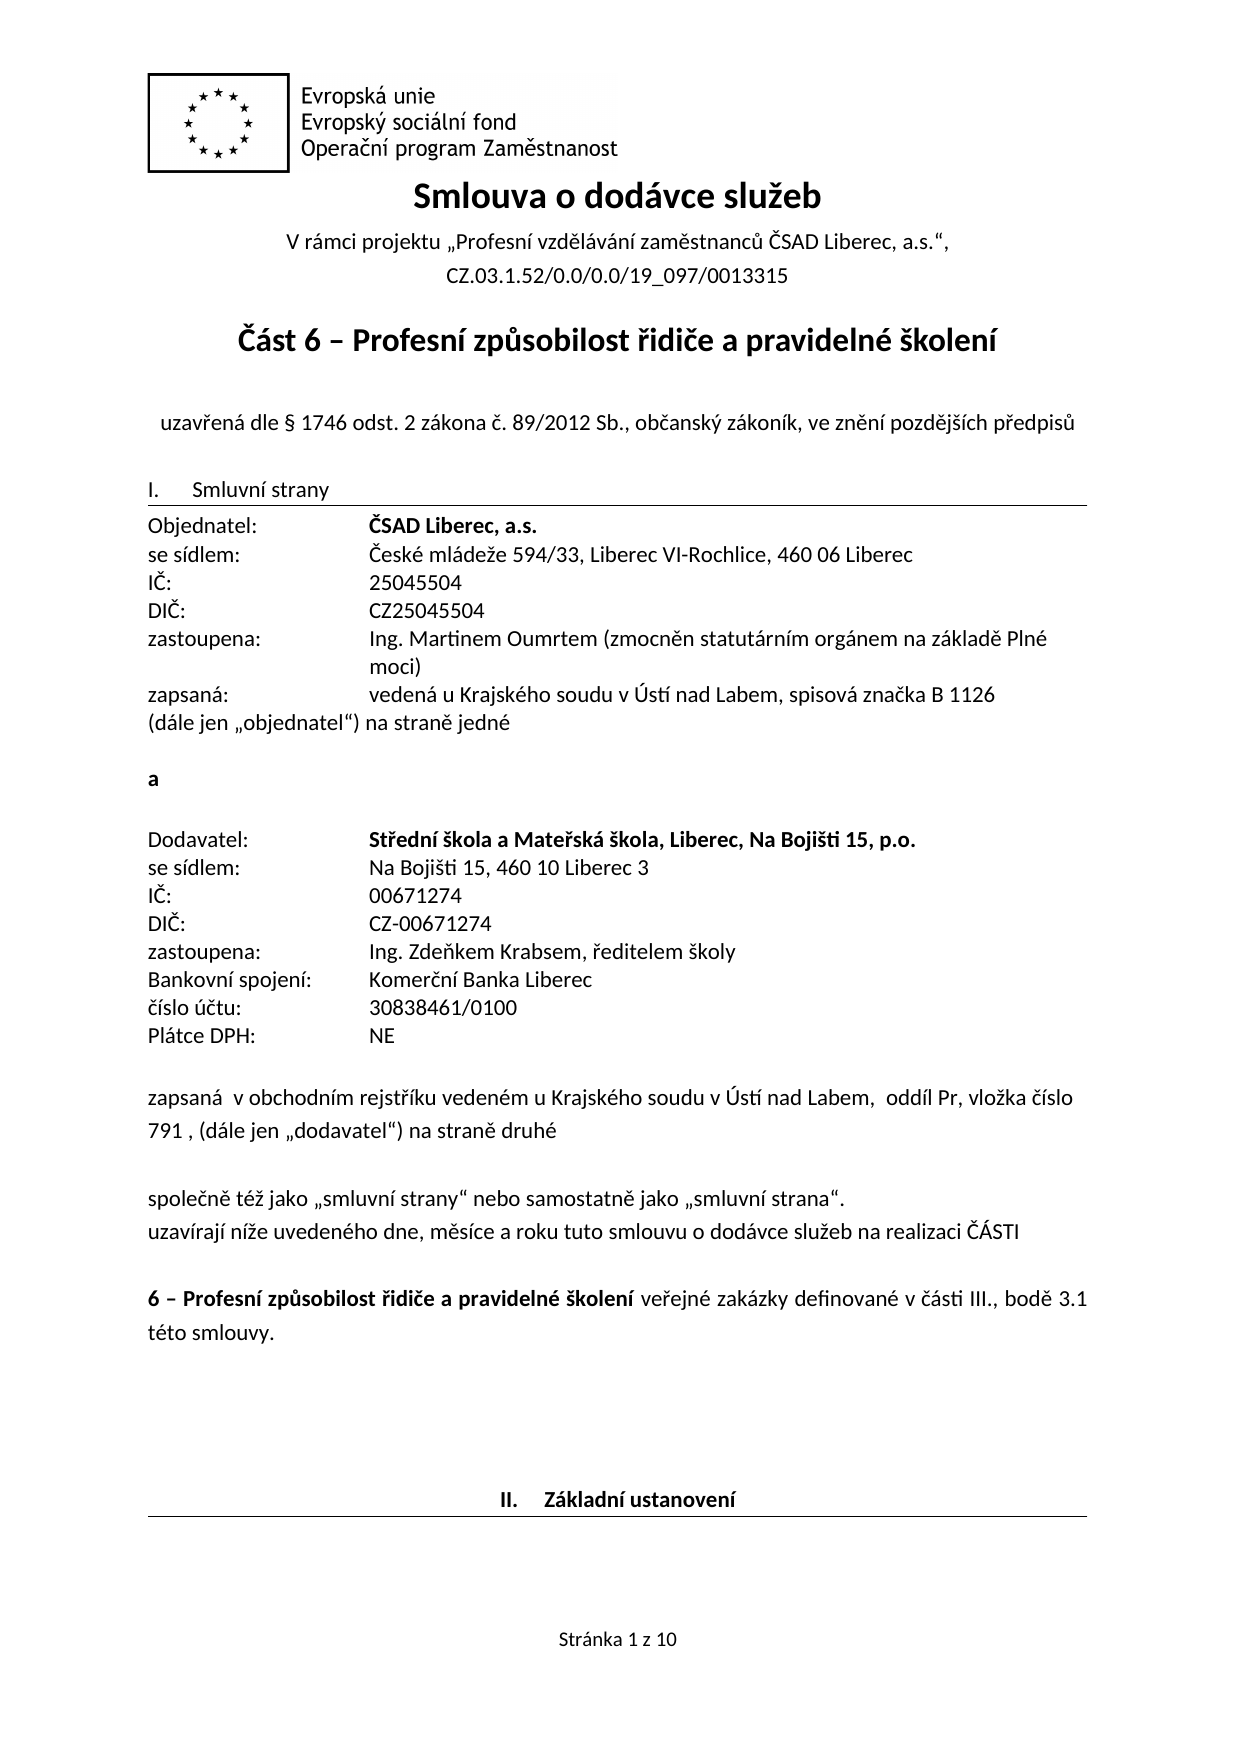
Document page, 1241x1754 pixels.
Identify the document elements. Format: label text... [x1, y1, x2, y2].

text se sídlem: Na Bojišti 15, 460 10 Liberec 3 [148, 853, 1087, 881]
text V rámci projektu „Profesní vzdělávání zaměstnanců ČSAD Liberec, a.s.“, CZ.03.1.52/0.0/0.0/19_097/0013315 [148, 227, 1087, 289]
text Plátce DPH: NE [148, 1022, 1087, 1049]
text Dodavatel: Střední škola a Mateřská škola, Liberec, Na Bojišti 15, p.o. [148, 825, 1087, 853]
picture [147, 73, 618, 173]
text uzavřená dle § 1746 odst. 2 zákona č. 89/2012 Sb., občanský zákoník, ve znění pozdějších předpisů [148, 408, 1087, 436]
text a [148, 764, 1087, 792]
text zastoupena: Ing. Martinem Oumrtem (zmocněn statutárním orgánem na základě Plné moci) [148, 624, 1087, 680]
text Bankovní spojení: Komerční Banka Liberec [148, 966, 1087, 993]
text IČ: 25045504 [148, 568, 1087, 596]
text se sídlem: České mládeže 594/33, Liberec VI-Rochlice, 460 06 Liberec [148, 540, 1082, 568]
text číslo účtu: 30838461/0100 [148, 993, 1087, 1022]
list Smluvní strany [148, 475, 1087, 505]
text uzavírají níže uvedeného dne, měsíce a roku tuto smlouvu o dodávce služeb na realizaci ČÁSTI [148, 1217, 1087, 1245]
text zapsaná v obchodním rejstříku vedeném u Krajského soudu v Ústí nad Labem, oddíl Pr, vložka číslo 791 , (dále jen „dodavatel“) na straně druhé [148, 1083, 1087, 1145]
text společně též jako „smluvní strany“ nebo samostatně jako „smluvní strana“. [148, 1184, 1087, 1212]
title Část 6 – Profesní způsobilost řidiče a pravidelné školení [148, 319, 1087, 360]
text (dále jen „objednatel“) na straně jedné [148, 708, 1087, 736]
text DIČ: CZ25045504 [148, 596, 1087, 624]
text zapsaná: vedená u Krajského soudu v Ústí nad Labem, spisová značka B 1126 [148, 680, 1087, 708]
text IČ: 00671274 [148, 881, 1087, 909]
list Základní ustanovení [148, 1486, 1087, 1516]
text zastoupena: Ing. Zdeňkem Krabsem, ředitelem školy [148, 937, 1087, 966]
text Objednatel: ČSAD Liberec, a.s. [148, 512, 1087, 540]
text 6 – Profesní způsobilost řidiče a pravidelné školení veřejné zakázky definované v části III., bodě 3.1 této smlouvy. [148, 1284, 1087, 1346]
text DIČ: CZ-00671274 [148, 909, 1087, 937]
text Smlouva o dodávce služeb [148, 172, 1087, 218]
